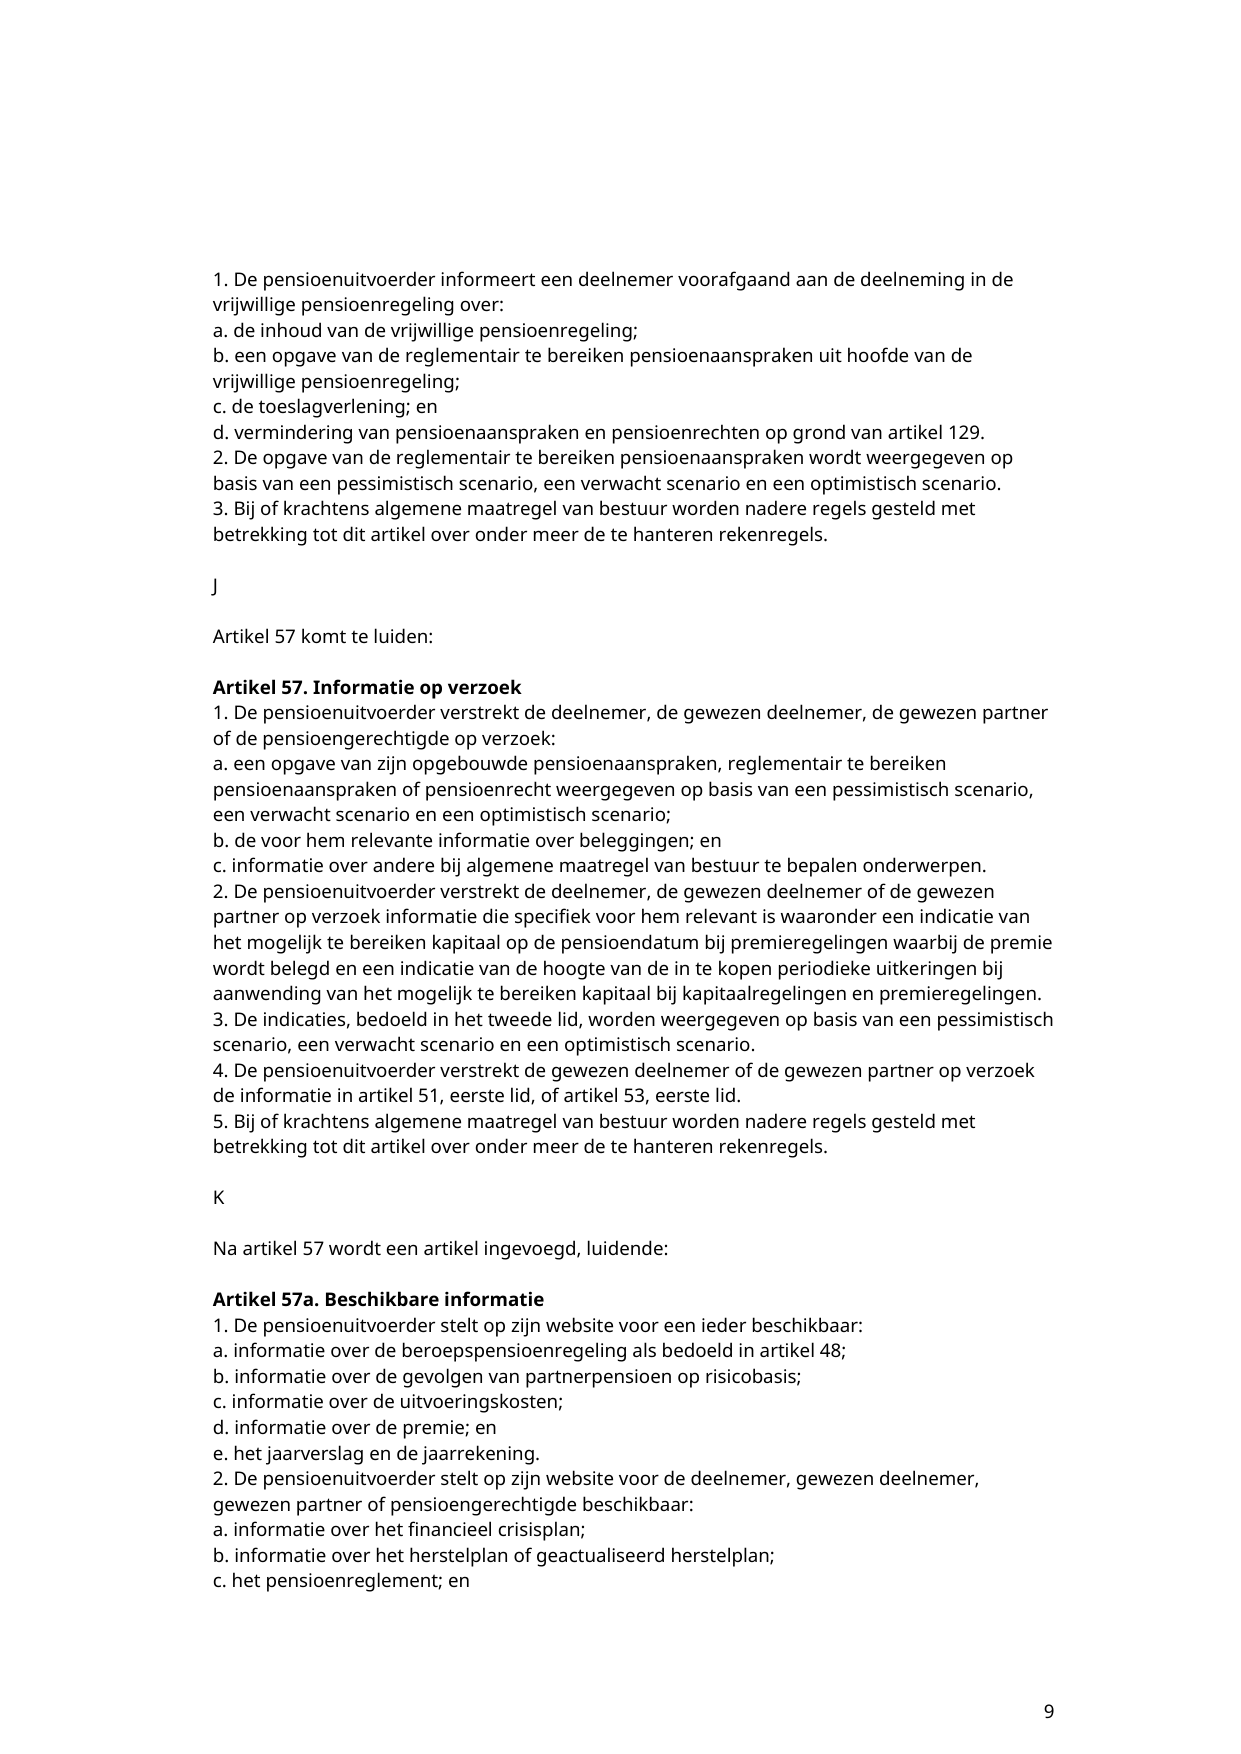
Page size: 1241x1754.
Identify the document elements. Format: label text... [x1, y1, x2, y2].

text 1. De pensioenuitvoerder stelt op zijn website voor een ieder beschikbaar: [213, 1312, 1057, 1338]
text Artikel 57 komt te luiden: [213, 623, 1057, 649]
text 1. De pensioenuitvoerder verstrekt de deelnemer, de gewezen deelnemer, de gewezen partner of de pensioengerechtigde op verzoek: [213, 700, 1057, 751]
text 2. De pensioenuitvoerder verstrekt de deelnemer, de gewezen deelnemer of de gewezen partner op verzoek informatie die specifiek voor hem relevant is waaronder een indicatie van het mogelijk te bereiken kapitaal op de pensioendatum bij premieregelingen waarbij de premie wordt belegd en een indicatie van de hoogte van de in te kopen periodieke uitkeringen bij aanwending van het mogelijk te bereiken kapitaal bij kapitaalregelingen en premieregelingen. [213, 878, 1057, 1006]
text c. informatie over de uitvoeringskosten; [213, 1389, 1057, 1414]
text a. een opgave van zijn opgebouwde pensioenaanspraken, reglementair te bereiken pensioenaanspraken of pensioenrecht weergegeven op basis van een pessimistisch scenario, een verwacht scenario en een optimistisch scenario; [213, 751, 1057, 827]
text c. de toeslagverlening; en [213, 393, 1057, 419]
text d. informatie over de premie; en [213, 1414, 1057, 1440]
text 3. De indicaties, bedoeld in het tweede lid, worden weergegeven op basis van een pessimistisch scenario, een verwacht scenario en een optimistisch scenario. [213, 1006, 1057, 1057]
text a. informatie over het financieel crisisplan; [213, 1516, 1057, 1542]
text d. vermindering van pensioenaanspraken en pensioenrechten op grond van artikel 129. [213, 419, 1057, 444]
text b. de voor hem relevante informatie over beleggingen; en [213, 827, 1057, 853]
text 3. Bij of krachtens algemene maatregel van bestuur worden nadere regels gesteld met betrekking tot dit artikel over onder meer de te hanteren rekenregels. [213, 496, 1057, 547]
text b. informatie over het herstelplan of geactualiseerd herstelplan; [213, 1542, 1057, 1567]
text e. het jaarverslag en de jaarrekening. [213, 1440, 1057, 1465]
text 2. De pensioenuitvoerder stelt op zijn website voor de deelnemer, gewezen deelnemer, gewezen partner of pensioengerechtigde beschikbaar: [213, 1465, 1057, 1516]
text 4. De pensioenuitvoerder verstrekt de gewezen deelnemer of de gewezen partner op verzoek de informatie in artikel 51, eerste lid, of artikel 53, eerste lid. [213, 1057, 1057, 1108]
text Artikel 57. Informatie op verzoek [213, 674, 1057, 700]
text a. de inhoud van de vrijwillige pensioenregeling; [213, 317, 1057, 342]
text a. informatie over de beroepspensioenregeling als bedoeld in artikel 48; [213, 1338, 1057, 1363]
text b. een opgave van de reglementair te bereiken pensioenaanspraken uit hoofde van de vrijwillige pensioenregeling; [213, 342, 1057, 393]
text b. informatie over de gevolgen van partnerpensioen op risicobasis; [213, 1363, 1057, 1389]
text Na artikel 57 wordt een artikel ingevoegd, luidende: [213, 1236, 1057, 1261]
text c. het pensioenreglement; en [213, 1567, 1057, 1593]
text Artikel 57a. Beschikbare informatie [213, 1287, 1057, 1312]
text 1. De pensioenuitvoerder informeert een deelnemer voorafgaand aan de deelneming in de vrijwillige pensioenregeling over: [213, 266, 1057, 317]
text 2. De opgave van de reglementair te bereiken pensioenaanspraken wordt weergegeven op basis van een pessimistisch scenario, een verwacht scenario en een optimistisch scenario. [213, 444, 1057, 496]
text 5. Bij of krachtens algemene maatregel van bestuur worden nadere regels gesteld met betrekking tot dit artikel over onder meer de te hanteren rekenregels. [213, 1108, 1057, 1159]
text J [213, 572, 1057, 598]
text K [213, 1184, 1057, 1210]
text c. informatie over andere bij algemene maatregel van bestuur te bepalen onderwerpen. [213, 853, 1057, 878]
